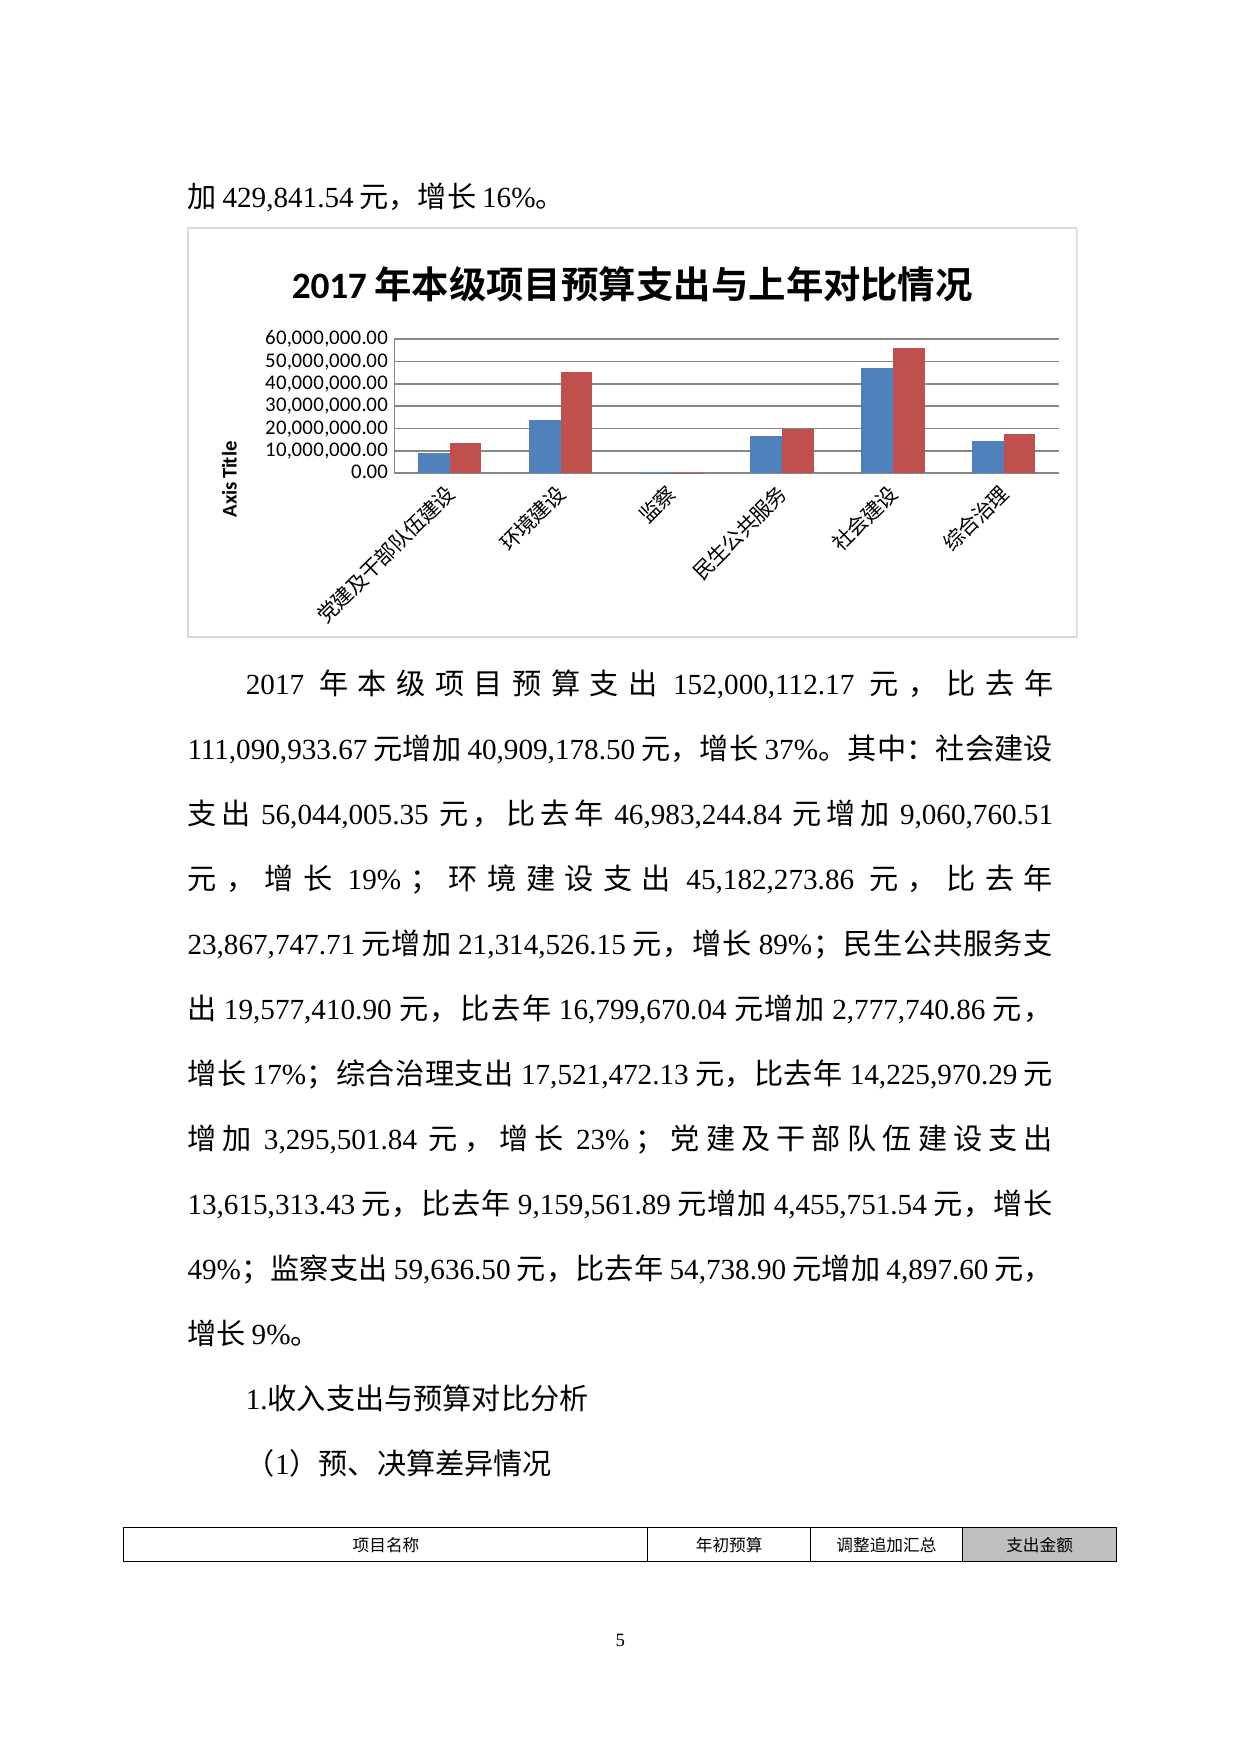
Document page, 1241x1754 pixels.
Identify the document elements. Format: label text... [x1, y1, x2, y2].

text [187, 162, 1053, 227]
text 2017年本级项目预算支出152,000,112.17元，比去年111,090,933.67元增加40,909,178.50元，增长37%。其中：社会建设支出56,044,005.35元，比去年46,983,244.84元增加9,060,760.51元，增长19%；环境建设支出45,182,273.86元，比去年23,867,747.71元增加21,314,526.15元，增长89%；民生公共服务支出19,577,410.90元，比去年16,799,670.04元增加2,777,740.86元，增长17%；综合治理支出17,521,472.13元，比去年14,225,970.29元增加3,295,501.84元，增长23%；党建及干部队伍建设支出13,615,313.43元，比去年9,159,561.89元增加4,455,751.54元，增长49%；监察支出59,636.50元，比去年54,738.90元增加4,897.60元，增长9%。 [187, 649, 1053, 1364]
table_header 年初预算 [648, 1528, 810, 1561]
table_header 支出金额 [963, 1528, 1116, 1561]
table_header 项目名称 [124, 1528, 647, 1561]
text 1.收入支出与预算对比分析 [187, 1364, 1053, 1429]
text （1）预、决算差异情况 [187, 1429, 1053, 1494]
table_header 调整追加汇总 [811, 1528, 962, 1561]
